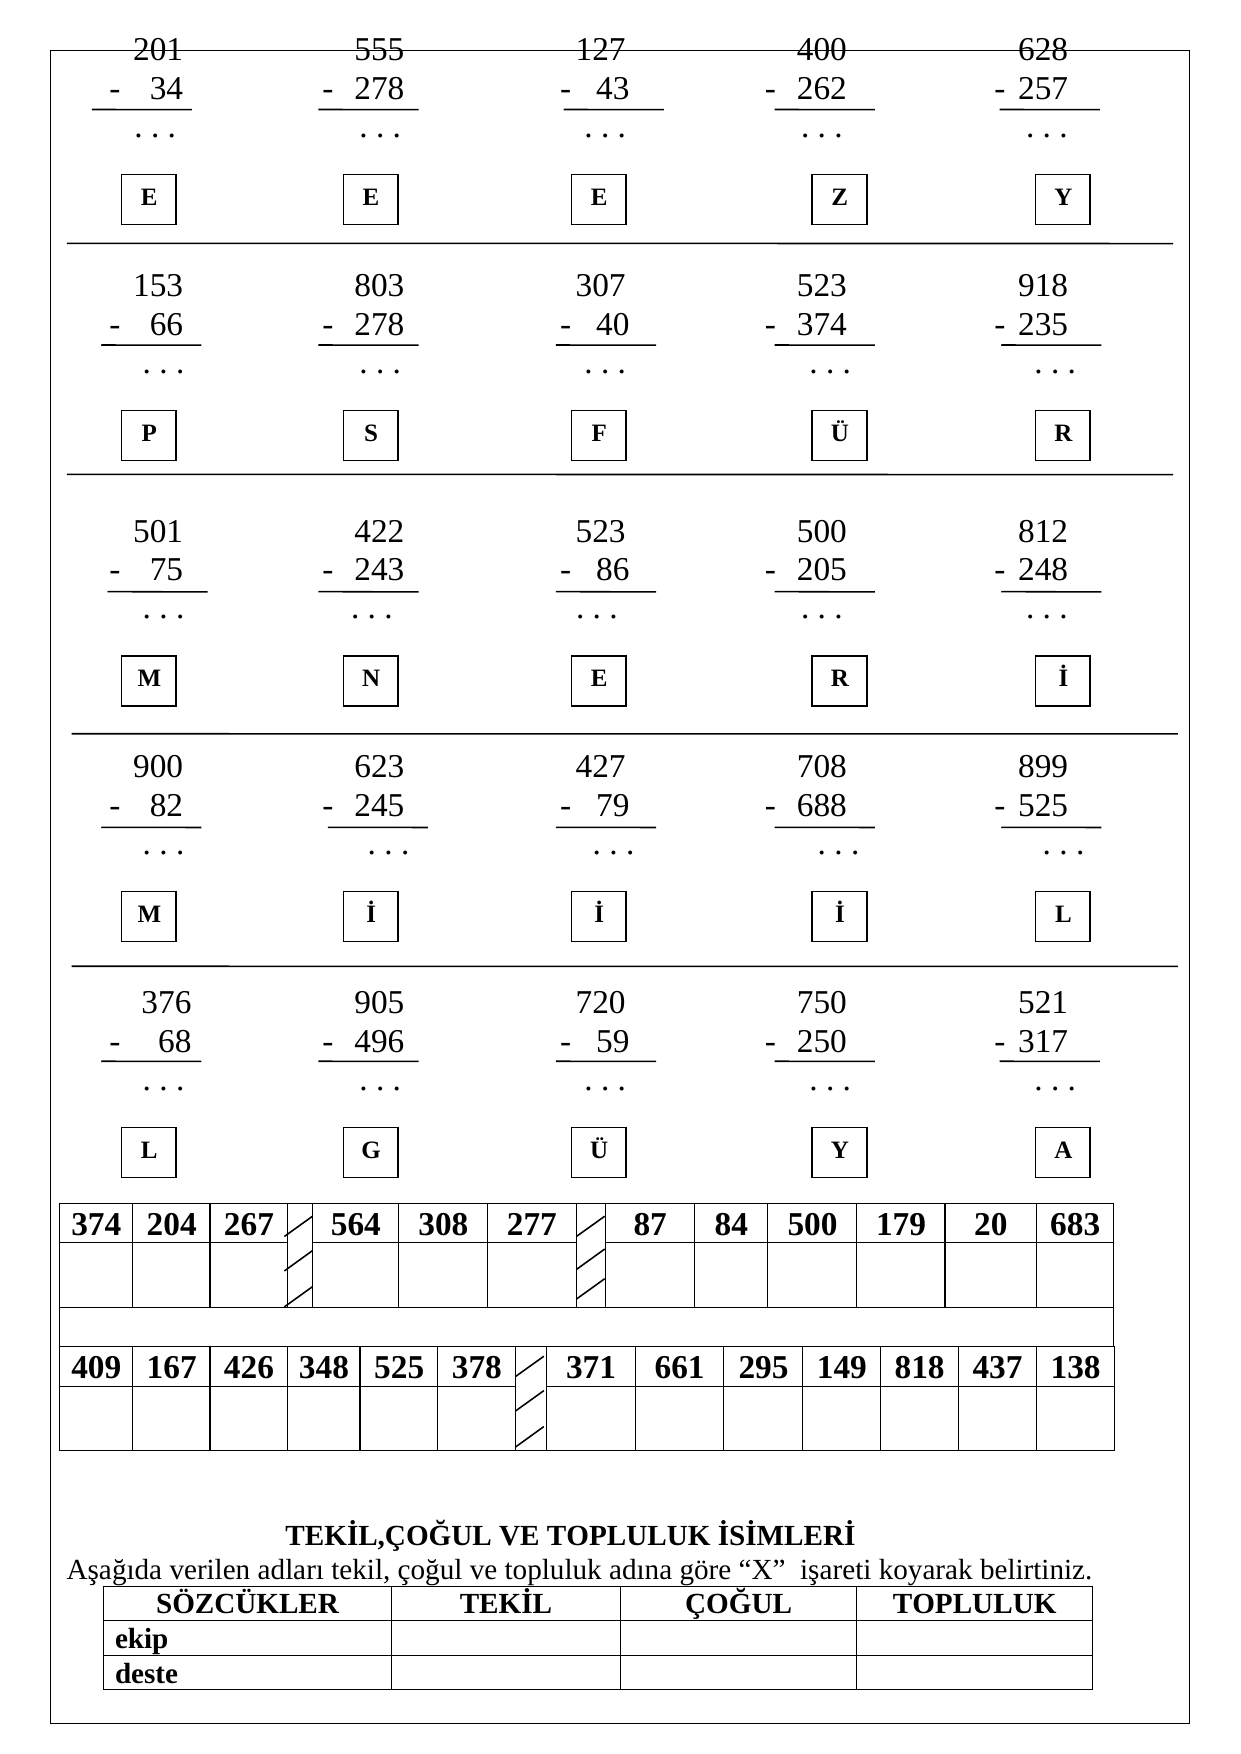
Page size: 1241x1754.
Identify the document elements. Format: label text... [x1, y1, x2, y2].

table_header 683 [1037, 1204, 1113, 1242]
text - 68 - 496 - 59 - 250 - 317 [59, 1021, 1181, 1059]
table_cell [724, 1387, 802, 1450]
table_cell ekip [104, 1621, 391, 1655]
table_cell [881, 1387, 958, 1450]
text 900 623 427 708 899 [59, 747, 1181, 785]
table_header 267 [211, 1204, 287, 1242]
table_cell [636, 1387, 723, 1450]
table_cell [803, 1387, 880, 1450]
table_header 20 [946, 1204, 1036, 1242]
table_cell [488, 1243, 576, 1307]
table_cell 437 [959, 1347, 1036, 1386]
text 153 803 307 523 918 [59, 265, 1181, 304]
table_header 564 [313, 1204, 398, 1242]
table_header TEKİL [392, 1587, 620, 1620]
table_cell 818 [881, 1347, 958, 1386]
table_cell [211, 1387, 287, 1450]
table_header SÖZCÜKLER [104, 1587, 391, 1620]
table_header [288, 1253, 312, 1302]
table_header [288, 1219, 312, 1266]
table_header [577, 1281, 605, 1307]
table_cell deste [104, 1656, 391, 1689]
table_cell 661 [636, 1347, 723, 1386]
text . . . . . . . . . . . . . . . [59, 587, 1181, 626]
table_cell [547, 1387, 635, 1450]
table_cell [621, 1621, 856, 1655]
table_cell [133, 1243, 209, 1307]
text . . . . . . . . . . . . . . . [59, 1059, 1181, 1097]
table_cell 378 [438, 1347, 515, 1386]
table_header ÇOĞUL [621, 1587, 856, 1620]
text Aşağıda verilen adları tekil, çoğul ve topluluk adına göre “X” işareti koyarak belirtiniz. [59, 1552, 1181, 1586]
table_cell 409 [60, 1347, 132, 1386]
table_cell [959, 1387, 1036, 1450]
table_cell [60, 1308, 1113, 1346]
table_cell [211, 1243, 287, 1307]
table_header 277 [488, 1204, 576, 1242]
table_header 204 [133, 1204, 209, 1242]
text 376 905 720 750 521 [59, 982, 1181, 1021]
table_cell [857, 1243, 944, 1307]
table_header TOPLULUK [857, 1587, 1092, 1620]
table_cell [133, 1387, 209, 1450]
text TEKİL,ÇOĞUL VE TOPLULUK İSİMLERİ [59, 1518, 1181, 1552]
table_cell [399, 1243, 487, 1307]
table_header [288, 1204, 312, 1232]
text - 34 - 278 - 43 - 262 - 257 [59, 68, 1181, 106]
table_header 179 [857, 1204, 944, 1242]
table_header 308 [399, 1204, 487, 1242]
table_cell [857, 1621, 1092, 1655]
table_header [577, 1218, 605, 1267]
table_cell [606, 1243, 694, 1307]
table_cell [1037, 1243, 1113, 1307]
text - 82 - 245 - 79 - 688 - 525 [59, 785, 1181, 823]
table_cell 295 [724, 1347, 802, 1386]
text - 75 - 243 - 86 - 205 - 248 [59, 549, 1181, 587]
table_cell 138 [1037, 1347, 1114, 1386]
table_cell [695, 1243, 767, 1307]
table_cell [392, 1621, 620, 1655]
text . . . . . . . . . . . . . . . [59, 823, 1181, 862]
table_cell 149 [803, 1347, 880, 1386]
table_cell [621, 1656, 856, 1689]
table_cell 348 [288, 1347, 359, 1386]
table_header [577, 1251, 605, 1296]
table_cell [1037, 1387, 1114, 1450]
text . . . . . . . . . . . . . . . [59, 342, 1181, 380]
table_cell [438, 1387, 515, 1450]
text - 66 - 278 - 40 - 374 - 235 [59, 304, 1181, 342]
table_cell [392, 1656, 620, 1689]
text 501 422 523 500 812 [59, 511, 1181, 549]
text . . . . . . . . . . . . . . . [59, 106, 1181, 144]
table_cell 525 [361, 1347, 437, 1386]
text 201 555 127 400 628 [59, 29, 1181, 50]
table_header 500 [768, 1204, 856, 1242]
table_cell [60, 1243, 132, 1307]
table_cell [768, 1243, 856, 1307]
table_cell 167 [133, 1347, 209, 1386]
table_cell [361, 1387, 437, 1450]
table_header [577, 1204, 605, 1234]
text 201 555 127 400 628 [59, 51, 1181, 68]
table_cell [946, 1243, 1036, 1307]
table_cell [516, 1347, 546, 1450]
table_cell 371 [547, 1347, 635, 1386]
table_cell [60, 1387, 132, 1450]
table_cell [313, 1243, 398, 1307]
table_header 84 [695, 1204, 767, 1242]
table_cell [288, 1387, 359, 1450]
table_cell 426 [211, 1347, 287, 1386]
table_header [288, 1289, 312, 1307]
table_cell [857, 1656, 1092, 1689]
table_header 87 [606, 1204, 694, 1242]
table_header 374 [60, 1204, 132, 1242]
